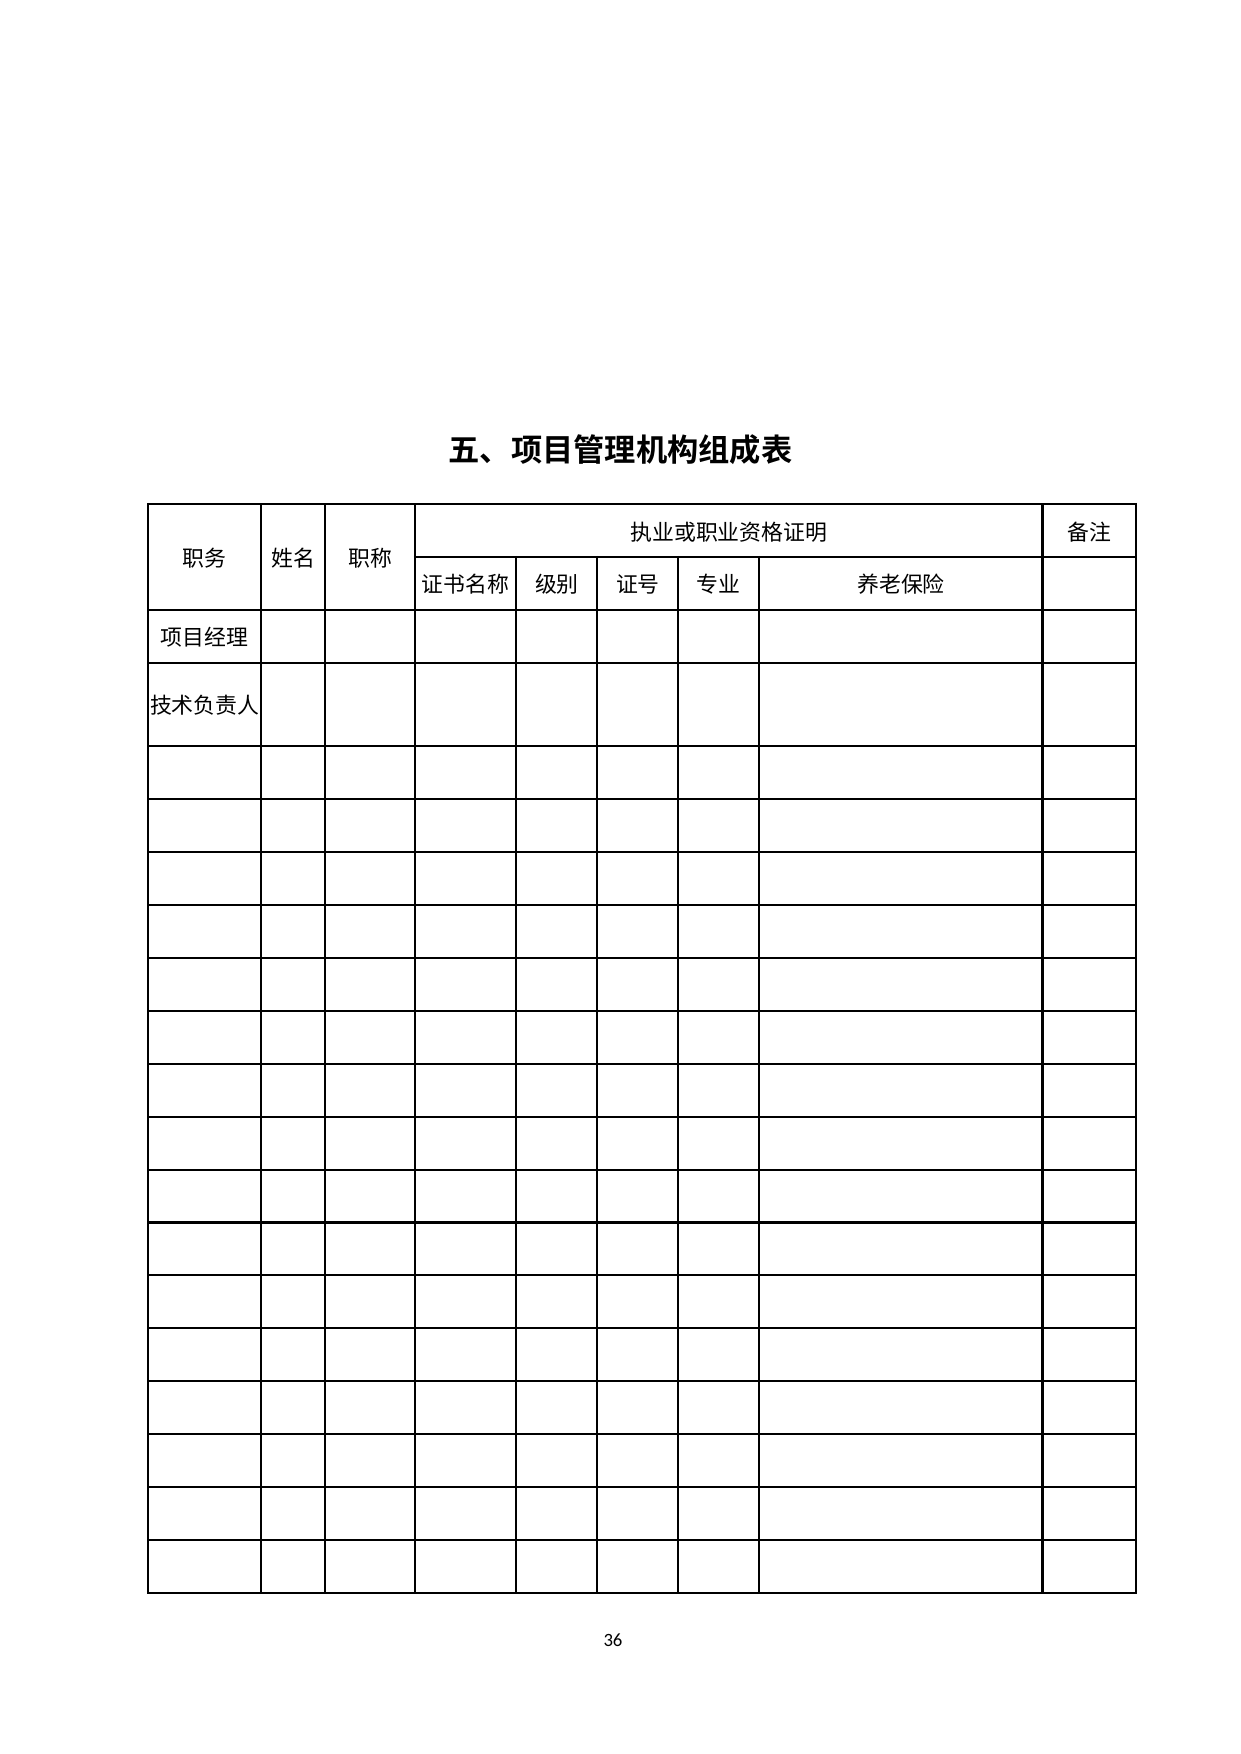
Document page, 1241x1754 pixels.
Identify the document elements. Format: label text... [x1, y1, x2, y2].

table_header 姓名 [262, 505, 324, 609]
table_cell [598, 1224, 677, 1274]
table_cell [416, 800, 515, 851]
table_cell [760, 906, 1041, 957]
table_header 执业或职业资格证明 [416, 505, 1041, 556]
table_cell [326, 800, 414, 851]
table_cell [598, 1065, 677, 1116]
table_cell [517, 1171, 596, 1221]
table_cell [679, 853, 758, 904]
table_cell 专业 [679, 558, 758, 609]
table_cell [1044, 1065, 1135, 1116]
table_cell [1044, 1012, 1135, 1063]
table_cell [679, 747, 758, 798]
table_cell [679, 1488, 758, 1539]
table_cell [262, 1541, 324, 1592]
table_cell [326, 1435, 414, 1486]
table_cell [1044, 1224, 1135, 1274]
table_cell [1044, 1435, 1135, 1486]
table_cell 证号 [598, 558, 677, 609]
table_cell [598, 1435, 677, 1486]
table_cell [326, 1488, 414, 1539]
table_cell [326, 1276, 414, 1327]
table_cell [679, 1435, 758, 1486]
table_cell [149, 1065, 260, 1116]
table_cell [416, 906, 515, 957]
table_cell [517, 664, 596, 745]
table_cell [416, 611, 515, 662]
table_cell [149, 906, 260, 957]
table_cell [416, 1171, 515, 1221]
table_cell [416, 1065, 515, 1116]
table_cell [262, 1276, 324, 1327]
table_cell [598, 800, 677, 851]
table_cell [262, 1435, 324, 1486]
table_cell [326, 1171, 414, 1221]
table_cell [416, 747, 515, 798]
table_cell [262, 800, 324, 851]
table_cell [262, 1012, 324, 1063]
table_cell [262, 664, 324, 745]
table_cell [598, 1541, 677, 1592]
table_cell 养老保险 [760, 558, 1041, 609]
table_cell [1044, 1118, 1135, 1168]
table_cell [262, 853, 324, 904]
table_cell [149, 1435, 260, 1486]
table_cell [598, 853, 677, 904]
table_cell [1044, 1488, 1135, 1539]
table_cell [149, 1118, 260, 1168]
table_cell [679, 800, 758, 851]
table_cell [517, 747, 596, 798]
table_cell [149, 853, 260, 904]
table_cell [149, 1541, 260, 1592]
table_cell [1044, 959, 1135, 1010]
table_cell [760, 1065, 1041, 1116]
table_cell [416, 853, 515, 904]
table_cell [149, 1329, 260, 1380]
table_cell [760, 611, 1041, 662]
table_cell [598, 1276, 677, 1327]
table_cell [1044, 747, 1135, 798]
table_cell [679, 664, 758, 745]
table_cell [326, 853, 414, 904]
table_cell [760, 1118, 1041, 1168]
table_cell [760, 1171, 1041, 1221]
table_cell [149, 1488, 260, 1539]
table_cell [679, 959, 758, 1010]
table_cell [149, 959, 260, 1010]
table_cell [679, 1118, 758, 1168]
table_cell [679, 1224, 758, 1274]
table_cell [760, 1329, 1041, 1380]
table_header 备注 [1044, 505, 1135, 556]
table_cell [517, 1012, 596, 1063]
table_cell [416, 1435, 515, 1486]
table_cell [679, 1329, 758, 1380]
table_cell [1044, 1276, 1135, 1327]
table_cell [1044, 1171, 1135, 1221]
table_header 职称 [326, 505, 414, 609]
table_cell [262, 1171, 324, 1221]
table_cell 证书名称 [416, 558, 515, 609]
table_cell [416, 959, 515, 1010]
table_cell [1044, 853, 1135, 904]
table_cell [760, 747, 1041, 798]
table_cell [326, 1118, 414, 1168]
table_cell [679, 1276, 758, 1327]
table_cell [679, 611, 758, 662]
table_cell [760, 664, 1041, 745]
table_cell [517, 906, 596, 957]
table_cell [517, 959, 596, 1010]
table_cell [262, 906, 324, 957]
table_cell [416, 1382, 515, 1433]
table_cell [760, 853, 1041, 904]
table_cell [517, 800, 596, 851]
table_cell [416, 1118, 515, 1168]
table_cell [679, 1012, 758, 1063]
table_cell [517, 1488, 596, 1539]
table_cell [1044, 664, 1135, 745]
table_cell [416, 1488, 515, 1539]
table_cell [517, 1541, 596, 1592]
table_cell [760, 1435, 1041, 1486]
table_cell [262, 959, 324, 1010]
table_cell [679, 906, 758, 957]
table_cell [326, 1224, 414, 1274]
table_cell [517, 1382, 596, 1433]
table_cell 项目经理 [149, 611, 260, 662]
table_cell [326, 1012, 414, 1063]
table_cell [149, 1382, 260, 1433]
table_cell [326, 611, 414, 662]
table_cell [1044, 1329, 1135, 1380]
table_cell [262, 747, 324, 798]
table_cell [760, 959, 1041, 1010]
table_cell 技术负责人 [149, 664, 260, 745]
table_cell [149, 800, 260, 851]
table_cell [760, 1382, 1041, 1433]
table_cell [416, 1224, 515, 1274]
table_cell [679, 1171, 758, 1221]
table_cell [760, 1276, 1041, 1327]
table_cell [326, 906, 414, 957]
table_cell [679, 1065, 758, 1116]
table_cell [760, 800, 1041, 851]
table_cell [760, 1012, 1041, 1063]
table_cell [416, 1329, 515, 1380]
subtitle 五、项目管理机构组成表 [148, 415, 1092, 480]
table_cell [326, 664, 414, 745]
table_cell [598, 906, 677, 957]
table_cell [326, 959, 414, 1010]
table_cell [598, 1488, 677, 1539]
table_cell [326, 747, 414, 798]
table_cell [679, 1541, 758, 1592]
table_cell [1044, 558, 1135, 609]
table_cell [1044, 611, 1135, 662]
table_cell [598, 1171, 677, 1221]
table_cell [760, 1541, 1041, 1592]
table_cell [326, 1382, 414, 1433]
table_cell [517, 1276, 596, 1327]
table_cell [598, 1382, 677, 1433]
table_cell [760, 1224, 1041, 1274]
table_cell [1044, 1541, 1135, 1592]
table_cell [1044, 906, 1135, 957]
table_cell [326, 1065, 414, 1116]
table_cell [517, 1118, 596, 1168]
table_cell [517, 1329, 596, 1380]
table_header 职务 [149, 505, 260, 609]
table_cell [598, 959, 677, 1010]
table_cell [262, 1224, 324, 1274]
table_cell [679, 1382, 758, 1433]
table_cell [416, 1541, 515, 1592]
table_cell [517, 1435, 596, 1486]
table_cell [598, 611, 677, 662]
table_cell [262, 1065, 324, 1116]
table_cell [1044, 800, 1135, 851]
table_cell [149, 1012, 260, 1063]
table_cell [262, 1488, 324, 1539]
table_cell [598, 1118, 677, 1168]
table_cell [598, 664, 677, 745]
table_cell [149, 1171, 260, 1221]
table_cell [598, 747, 677, 798]
table_cell [262, 1118, 324, 1168]
table_cell [326, 1541, 414, 1592]
table_cell [416, 664, 515, 745]
table_cell [1044, 1382, 1135, 1433]
table_cell [326, 1329, 414, 1380]
table_cell [760, 1488, 1041, 1539]
table_cell [149, 1276, 260, 1327]
table_cell [262, 611, 324, 662]
table_cell [598, 1329, 677, 1380]
table_cell [517, 611, 596, 662]
table_cell [517, 1065, 596, 1116]
table_cell [262, 1382, 324, 1433]
table_cell [149, 747, 260, 798]
table_cell [517, 853, 596, 904]
table_cell [416, 1276, 515, 1327]
table_cell [598, 1012, 677, 1063]
table_cell [262, 1329, 324, 1380]
table_cell [517, 1224, 596, 1274]
table_cell 级别 [517, 558, 596, 609]
table_cell [416, 1012, 515, 1063]
table_cell [149, 1224, 260, 1274]
